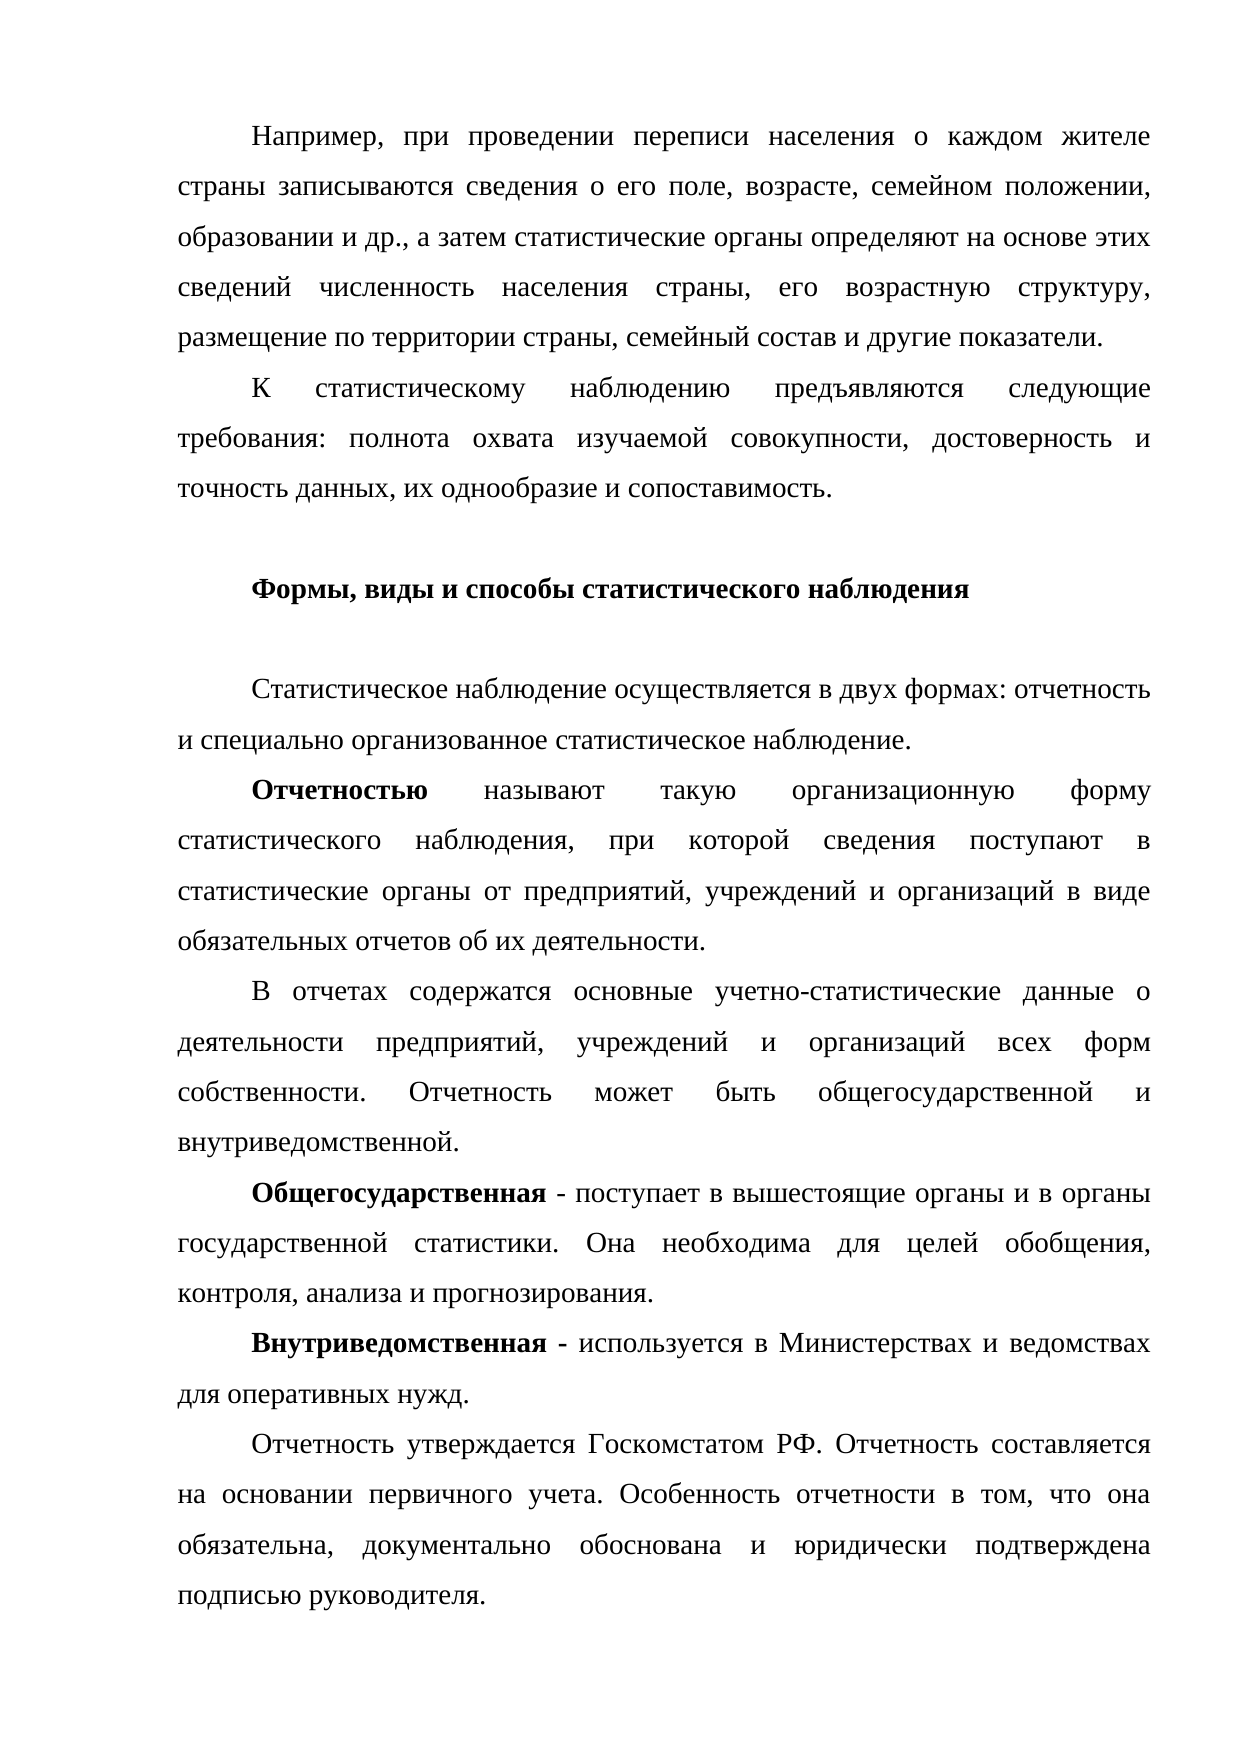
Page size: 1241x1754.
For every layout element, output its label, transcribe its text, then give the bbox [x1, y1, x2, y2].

text К статистическому наблюдению предъявляются следующие требования: полнота охвата изучаемой совокупности, достоверность и точность данных, их однообразие и сопоставимость. [177, 370, 1152, 504]
text Отчетностью называют такую организационную форму статистического наблюдения, при которой сведения поступают в статистические органы от предприятий, учреждений и организаций в виде обязательных отчетов об их деятельности. [177, 772, 1152, 957]
text Общегосударственная - поступает в вышестоящие органы и в органы государственной статистики. Она необходима для целей обобщения, контроля, анализа и прогнозирования. [177, 1175, 1152, 1309]
text Внутриведомственная - используется в Министерствах и ведомствах для оперативных нужд. [177, 1326, 1152, 1409]
text Статистическое наблюдение осуществляется в двух формах: отчетность и специально организованное статистическое наблюдение. [177, 672, 1152, 755]
text Например, при проведении переписи населения о каждом жителе страны записываются сведения о его поле, возрасте, семейном положении, образовании и др., а затем статистические органы определяют на основе этих сведений численность населения страны, его возрастную структуру, размещение по территории страны, семейный состав и другие показатели. [177, 118, 1152, 353]
text В отчетах содержатся основные учетно-статистические данные о деятельности предприятий, учреждений и организаций всех форм собственности. Отчетность может быть общегосударственной и внутриведомственной. [177, 973, 1152, 1158]
text Формы, виды и способы статистического наблюдения [177, 571, 1152, 604]
text Отчетность утверждается Госкомстатом РФ. Отчетность составляется на основании первичного учета. Особенность отчетности в том, что она обязательна, документально обоснована и юридически подтверждена подписью руководителя. [177, 1426, 1152, 1611]
